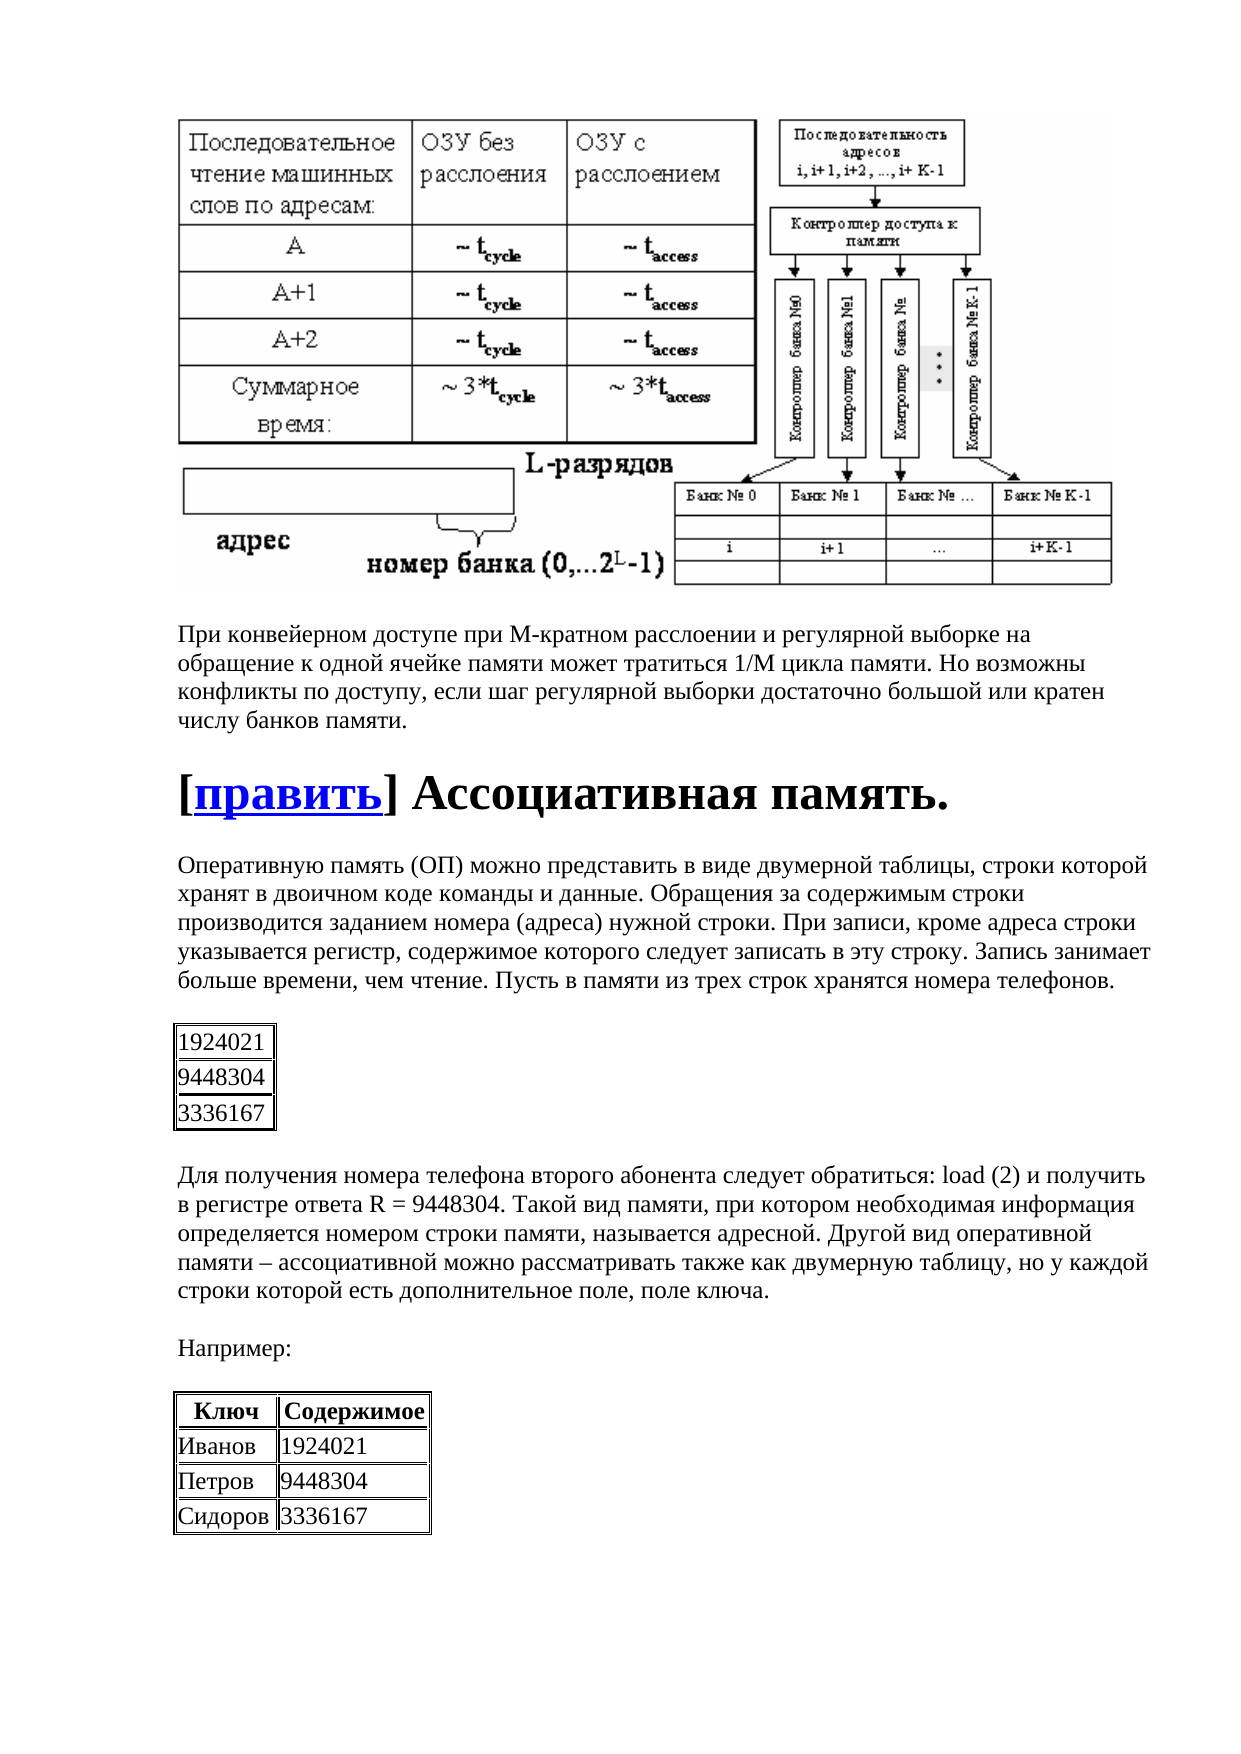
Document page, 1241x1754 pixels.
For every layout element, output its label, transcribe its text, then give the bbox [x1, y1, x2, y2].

text При конвейерном доступе при М-кратном расслоении и регулярной выборке на обращение к одной ячейке памяти может тратиться 1/М цикла памяти. Но возможны конфликты по доступу, если шаг регулярной выборки достаточно большой или кратен числу банков памяти. [177, 619, 1152, 734]
picture [177, 118, 1114, 590]
table_cell 3336167 [175, 1093, 275, 1128]
table_cell Сидоров [177, 1496, 278, 1532]
table_cell 3336167 [278, 1496, 429, 1532]
text Для получения номера телефона второго абонента следует обратиться: load (2) и получить в регистре ответа R = 9448304. Такой вид памяти, при котором необходимая информация определяется номером строки памяти, называется адресной. Другой вид оперативной памяти – ассоциативной можно рассматривать также как двумерную таблицу, но у каждой строки которой есть дополнительное поле, поле ключа. [177, 1160, 1152, 1304]
text Оперативную память (ОП) можно представить в виде двумерной таблицы, строки которой хранят в двоичном коде команды и данные. Обращения за содержимым строки производится заданием номера (адреса) нужной строки. При записи, кроме адреса строки указывается регистр, содержимое которого следует записать в эту строку. Запись занимает больше времени, чем чтение. Пусть в памяти из трех строк хранятся номера телефонов. [177, 850, 1152, 993]
text [править] Ассоциативная память. [177, 763, 1152, 821]
text Например: [177, 1333, 1152, 1362]
table_cell 9448304 [175, 1058, 275, 1093]
table_cell Иванов [177, 1426, 276, 1461]
table_cell 9448304 [280, 1461, 429, 1496]
table_header Ключ [177, 1393, 278, 1426]
table_cell Петров [177, 1461, 276, 1496]
table_cell 1924021 [280, 1426, 429, 1461]
table_header Содержимое [278, 1395, 429, 1426]
table_header 1924021 [177, 1026, 273, 1058]
